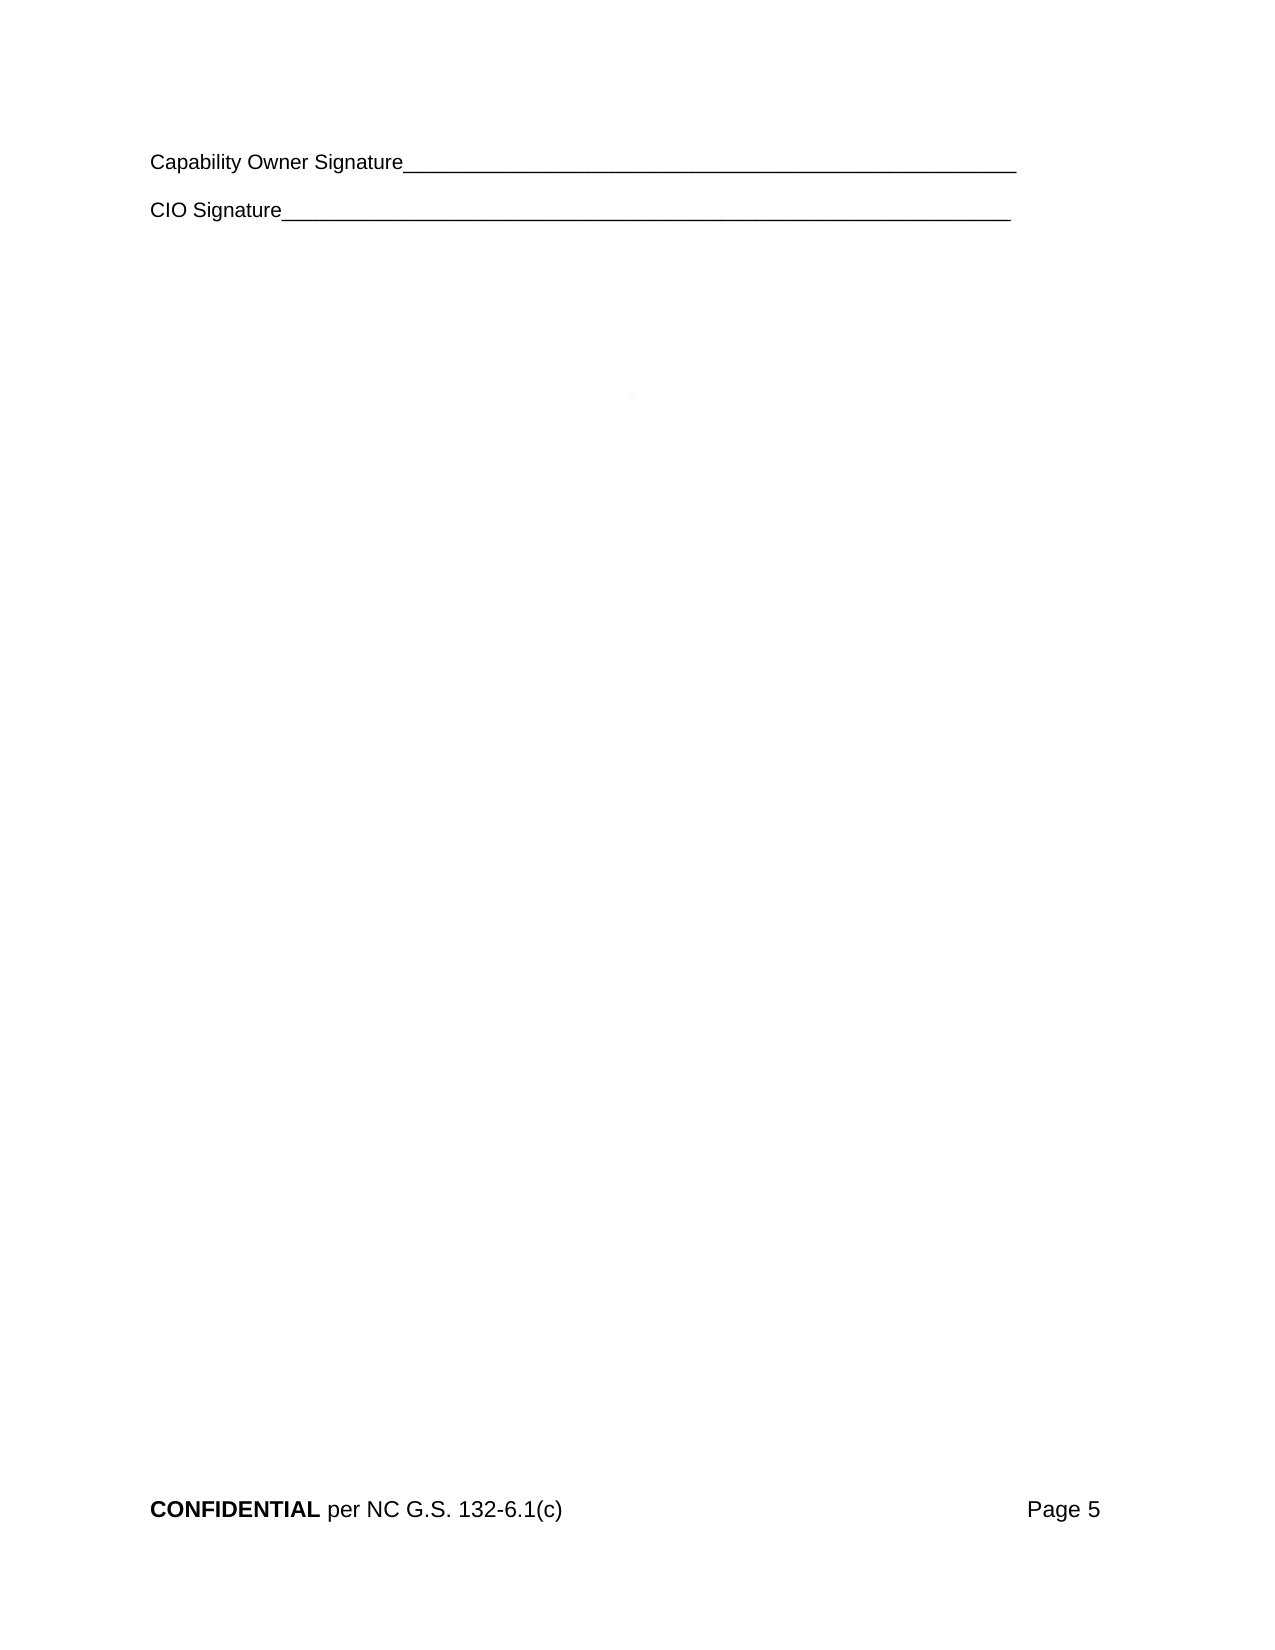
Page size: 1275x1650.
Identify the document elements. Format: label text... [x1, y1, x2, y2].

text Capability Owner Signature_____________________________________________________ [150, 150, 1125, 174]
text CIO Signature_______________________________________________________________ [150, 198, 1125, 222]
